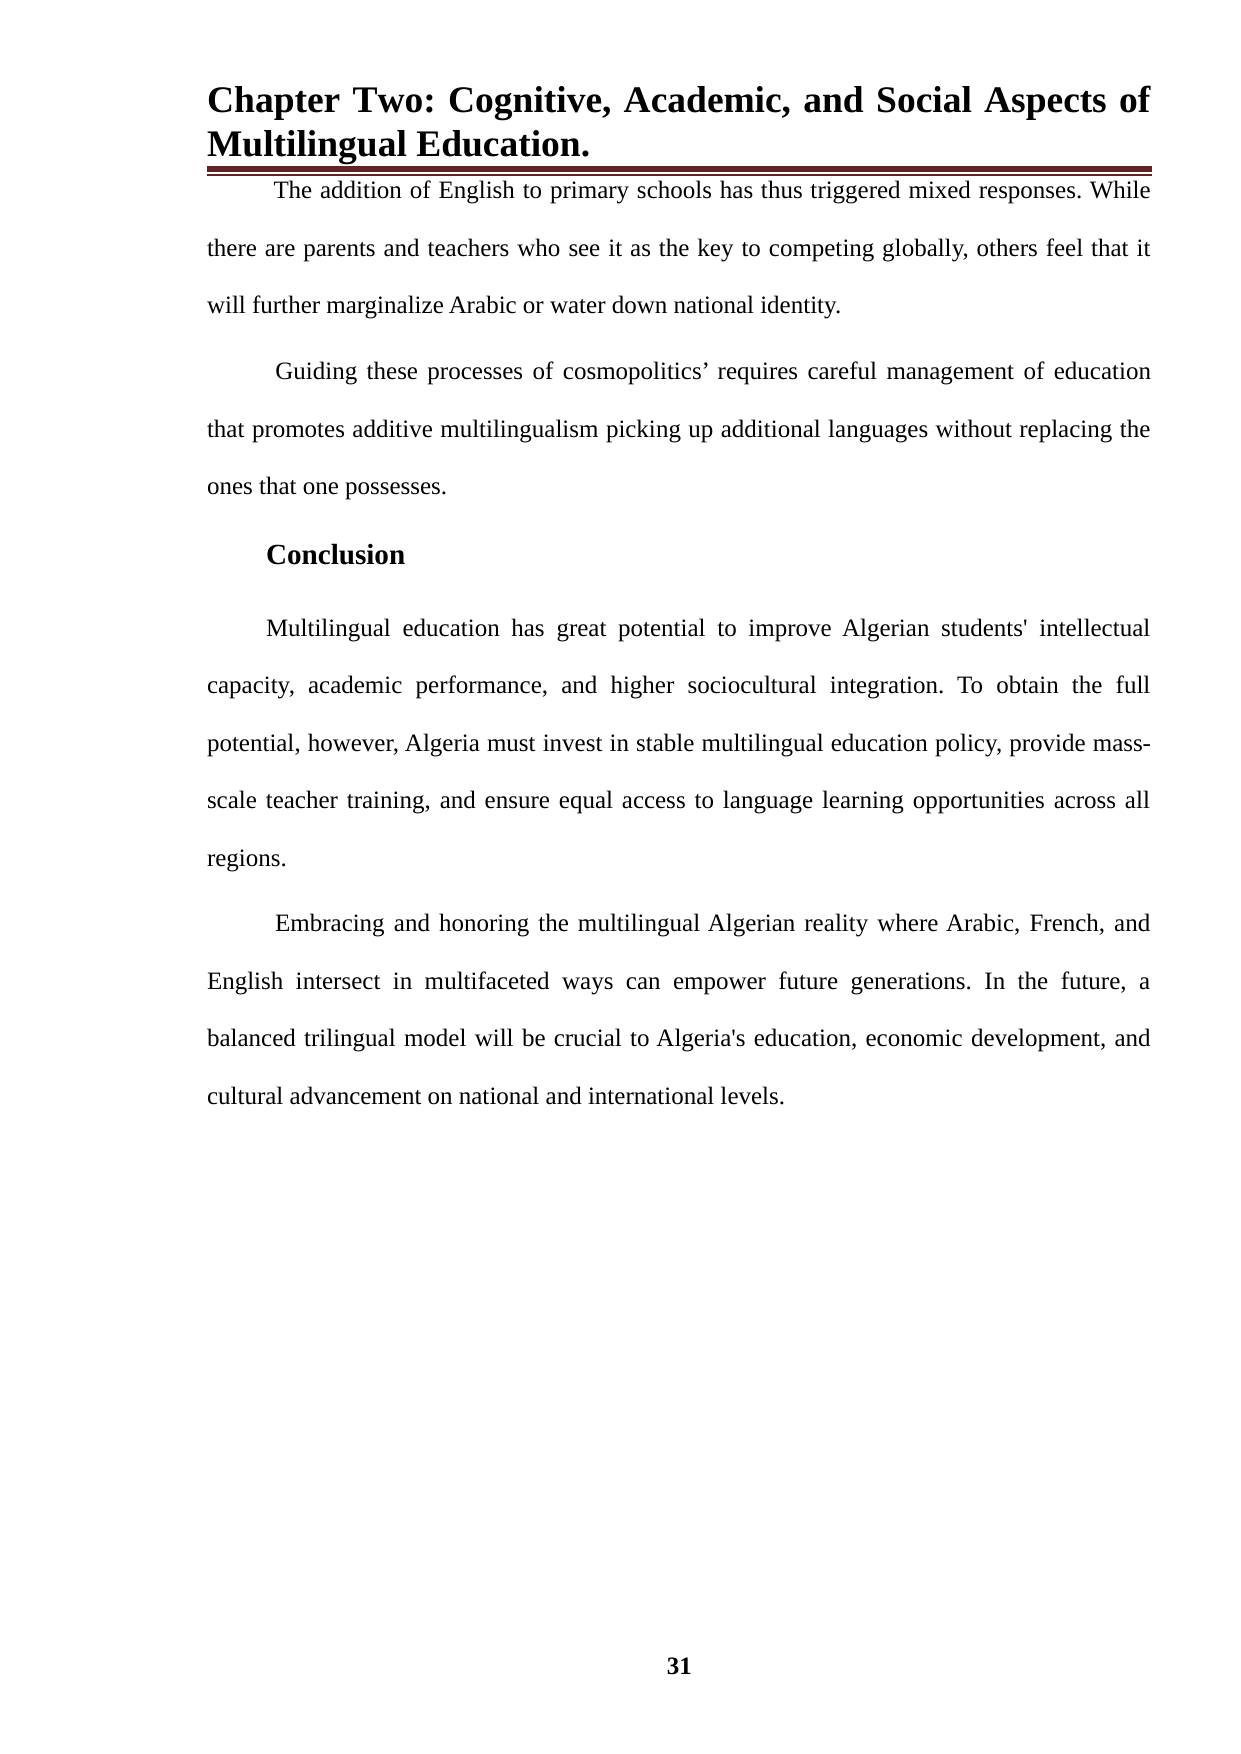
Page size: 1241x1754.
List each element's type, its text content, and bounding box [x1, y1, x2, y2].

text Multilingual education has great potential to improve Algerian students' intellectual capacity, academic performance, and higher sociocultural integration. To obtain the full potential, however, Algeria must invest in stable multilingual education policy, provide mass-scale teacher training, and ensure equal access to language learning opportunities across all regions. [207, 613, 1152, 871]
text Guiding these processes of cosmopolitics’ requires careful management of education that promotes additive multilingualism picking up additional languages without replacing the ones that one possesses. [207, 356, 1152, 500]
text The addition of English to primary schools has thus triggered mixed responses. While there are parents and teachers who see it as the key to competing globally, others feel that it will further marginalize Arabic or water down national identity. [207, 176, 1152, 319]
text Embracing and honoring the multilingual Algerian reality where Arabic, French, and English intersect in multifaceted ways can empower future generations. In the future, a balanced trilingual model will be crucial to Algeria's education, economic development, and cultural advancement on national and international levels. [207, 908, 1152, 1110]
text Conclusion [207, 537, 1152, 571]
